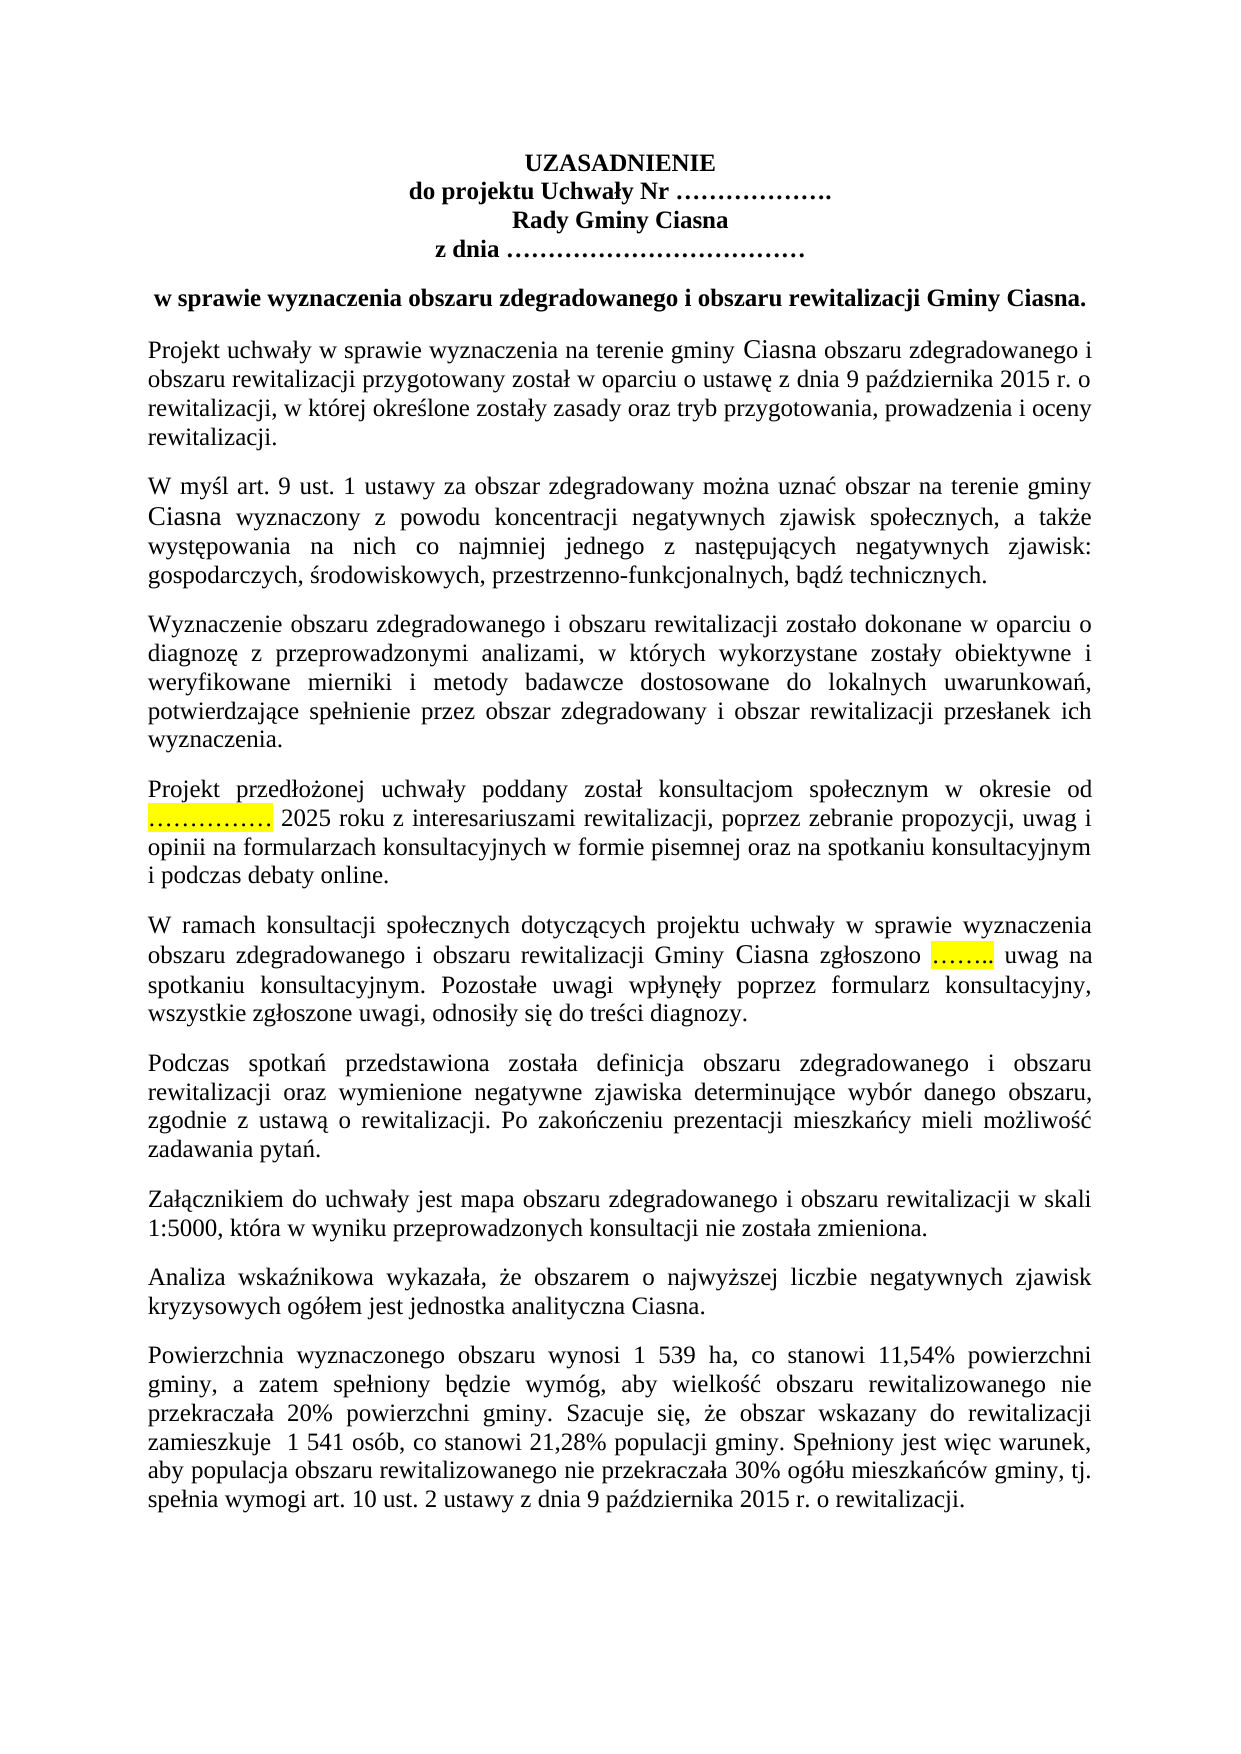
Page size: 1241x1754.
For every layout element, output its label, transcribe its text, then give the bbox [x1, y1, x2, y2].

text W ramach konsultacji społecznych dotyczących projektu uchwały w sprawie wyznaczenia obszaru zdegradowanego i obszaru rewitalizacji Gminy Ciasna zgłoszono …….. uwag na spotkaniu konsultacyjnym. Pozostałe uwagi wpłynęły poprzez formularz konsultacyjny, wszystkie zgłoszone uwagi, odnosiły się do treści diagnozy. [148, 910, 1093, 1027]
text w sprawie wyznaczenia obszaru zdegradowanego i obszaru rewitalizacji Gminy Ciasna. [148, 283, 1093, 312]
text Analiza wskaźnikowa wykazała, że obszarem o najwyższej liczbie negatywnych zjawisk kryzysowych ogółem jest jednostka analityczna Ciasna. [148, 1262, 1093, 1320]
text Wyznaczenie obszaru zdegradowanego i obszaru rewitalizacji zostało dokonane w oparciu o diagnozę z przeprowadzonymi analizami, w których wykorzystane zostały obiektywne i weryfikowane mierniki i metody badawcze dostosowane do lokalnych uwarunkowań, potwierdzające spełnienie przez obszar zdegradowany i obszar rewitalizacji przesłanek ich wyznaczenia. [148, 609, 1093, 753]
text Projekt uchwały w sprawie wyznaczenia na terenie gminy Ciasna obszaru zdegradowanego i obszaru rewitalizacji przygotowany został w oparciu o ustawę z dnia 9 października 2015 r. o rewitalizacji, w której określone zostały zasady oraz tryb przygotowania, prowadzenia i oceny rewitalizacji. [148, 333, 1093, 450]
text do projektu Uchwały Nr ………………. Rady Gminy Ciasna z dnia ……………………………… [148, 176, 1093, 263]
text Podczas spotkań przedstawiona została definicja obszaru zdegradowanego i obszaru rewitalizacji oraz wymienione negatywne zjawiska determinujące wybór danego obszaru, zgodnie z ustawą o rewitalizacji. Po zakończeniu prezentacji mieszkańcy mieli możliwość zadawania pytań. [148, 1048, 1093, 1163]
text Powierzchnia wyznaczonego obszaru wynosi 1 539 ha, co stanowi 11,54% powierzchni gminy, a zatem spełniony będzie wymóg, aby wielkość obszaru rewitalizowanego nie przekraczała 20% powierzchni gminy. Szacuje się, że obszar wskazany do rewitalizacji zamieszkuje 1 541 osób, co stanowi 21,28% populacji gminy. Spełniony jest więc warunek, aby populacja obszaru rewitalizowanego nie przekraczała 30% ogółu mieszkańców gminy, tj. spełnia wymogi art. 10 ust. 2 ustawy z dnia 9 października 2015 r. o rewitalizacji. [148, 1341, 1093, 1513]
text Projekt przedłożonej uchwały poddany został konsultacjom społecznym w okresie od …………… 2025 roku z interesariuszami rewitalizacji, poprzez zebranie propozycji, uwag i opinii na formularzach konsultacyjnych w formie pisemnej oraz na spotkaniu konsultacyjnym i podczas debaty online. [148, 774, 1093, 889]
text Załącznikiem do uchwały jest mapa obszaru zdegradowanego i obszaru rewitalizacji w skali 1:5000, która w wyniku przeprowadzonych konsultacji nie została zmieniona. [148, 1184, 1093, 1241]
text W myśl art. 9 ust. 1 ustawy za obszar zdegradowany można uznać obszar na terenie gminy Ciasna wyznaczony z powodu koncentracji negatywnych zjawisk społecznych, a także występowania na nich co najmniej jednego z następujących negatywnych zjawisk: gospodarczych, środowiskowych, przestrzenno-funkcjonalnych, bądź technicznych. [148, 471, 1093, 589]
text UZASADNIENIE [148, 148, 1093, 176]
